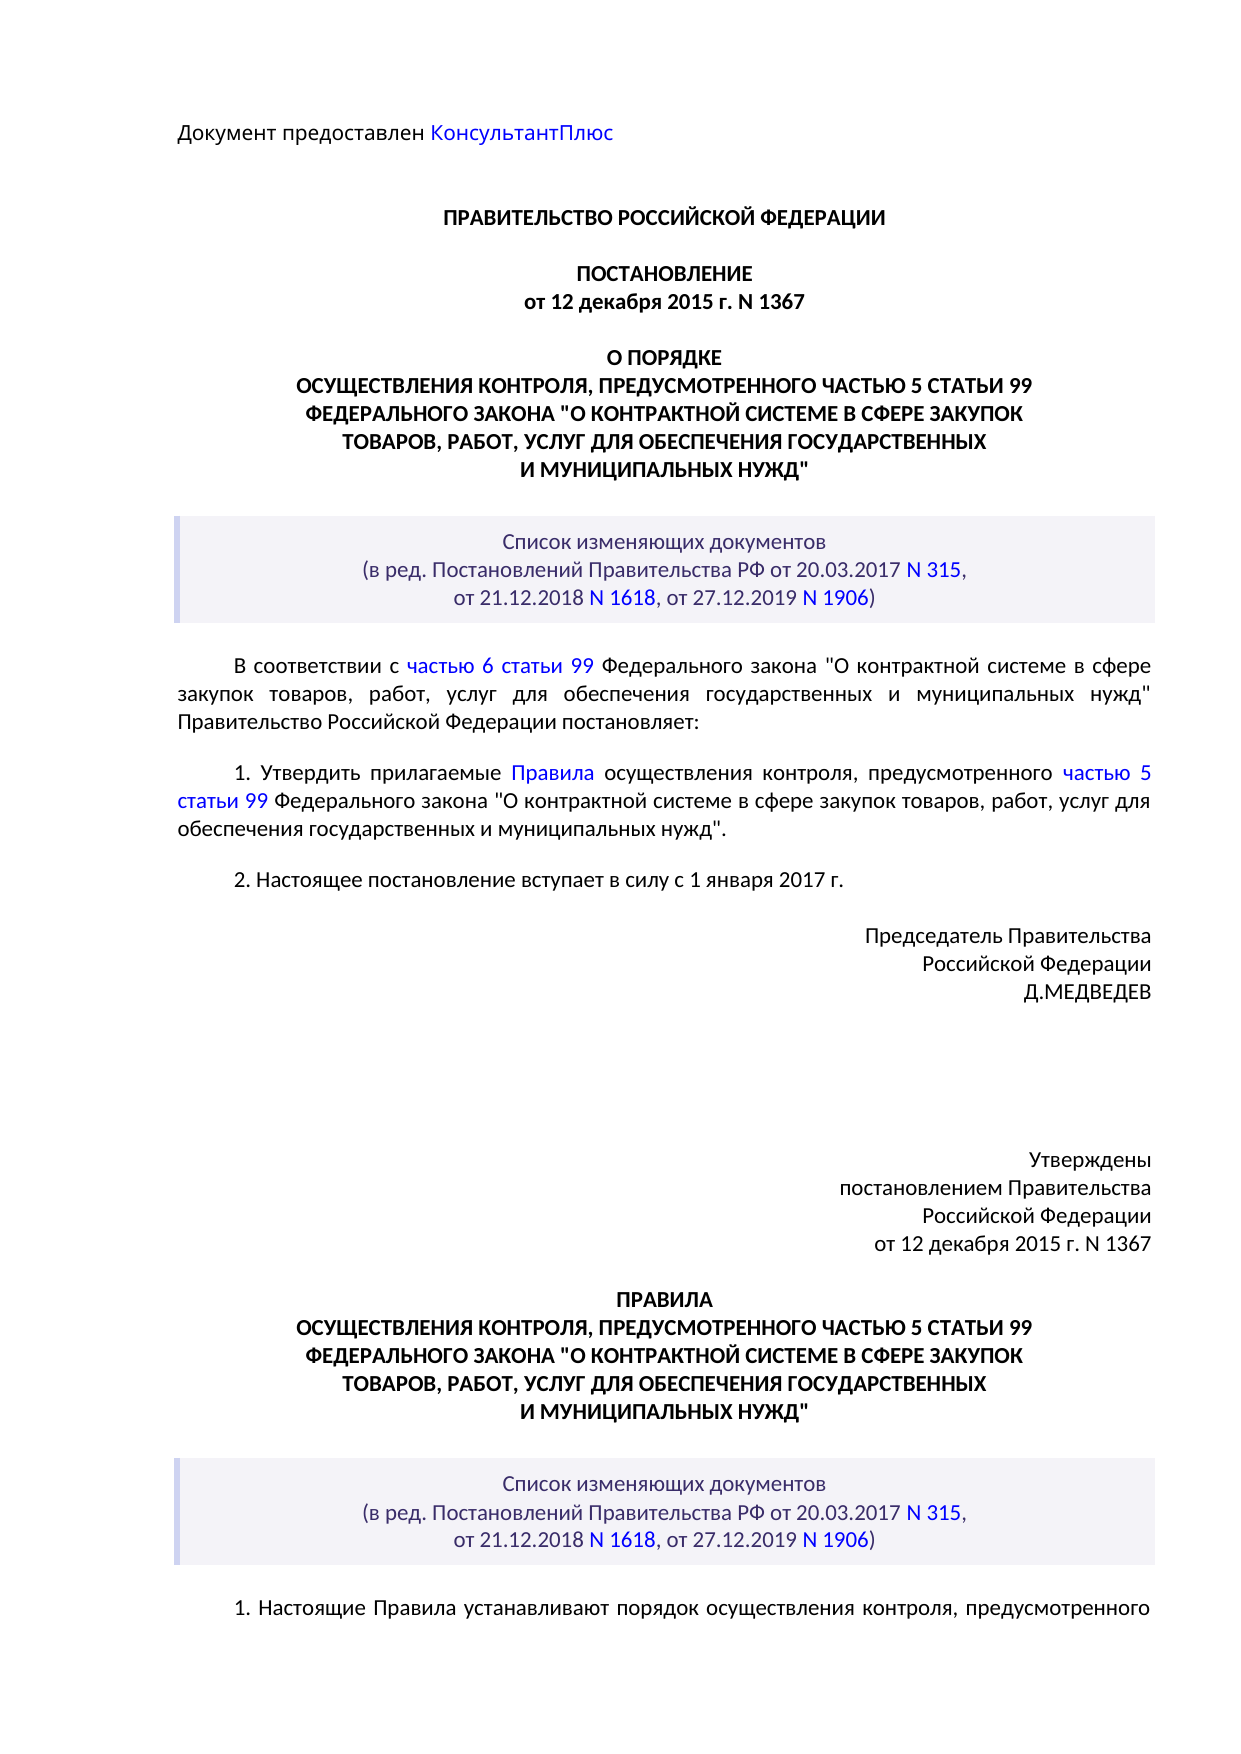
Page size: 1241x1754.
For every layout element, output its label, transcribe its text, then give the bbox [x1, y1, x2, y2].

title И МУНИЦИПАЛЬНЫХ НУЖД" [177, 455, 1152, 483]
text от 12 декабря 2015 г. N 1367 [177, 1229, 1152, 1257]
title ПОСТАНОВЛЕНИЕ [177, 259, 1152, 287]
title ФЕДЕРАЛЬНОГО ЗАКОНА "О КОНТРАКТНОЙ СИСТЕМЕ В СФЕРЕ ЗАКУПОК [177, 1341, 1152, 1369]
title ТОВАРОВ, РАБОТ, УСЛУГ ДЛЯ ОБЕСПЕЧЕНИЯ ГОСУДАРСТВЕННЫХ [177, 427, 1152, 455]
text Д.МЕДВЕДЕВ [177, 977, 1152, 1005]
text Утверждены [177, 1145, 1152, 1173]
text Российской Федерации [177, 949, 1152, 977]
title ФЕДЕРАЛЬНОГО ЗАКОНА "О КОНТРАКТНОЙ СИСТЕМЕ В СФЕРЕ ЗАКУПОК [177, 399, 1152, 427]
text 2. Настоящее постановление вступает в силу с 1 января 2017 г. [177, 865, 1152, 893]
table_header Список изменяющих документов (в ред. Постановлений Правительства РФ от 20.03.2017 N 315, от 21.12.2018 N 1618, от 27.12.2019 N 1906) [180, 1458, 1149, 1565]
text В соответствии с частью 6 статьи 99 Федерального закона "О контрактной системе в сфере закупок товаров, работ, услуг для обеспечения государственных и муниципальных нужд" Правительство Российской Федерации постановляет: [177, 651, 1152, 735]
table_header Список изменяющих документов (в ред. Постановлений Правительства РФ от 20.03.2017 N 315, от 21.12.2018 N 1618, от 27.12.2019 N 1906) [180, 516, 1149, 623]
text Председатель Правительства [177, 921, 1152, 949]
title ОСУЩЕСТВЛЕНИЯ КОНТРОЛЯ, ПРЕДУСМОТРЕННОГО ЧАСТЬЮ 5 СТАТЬИ 99 [177, 1313, 1152, 1341]
text Российской Федерации [177, 1201, 1152, 1229]
title ПРАВИТЕЛЬСТВО РОССИЙСКОЙ ФЕДЕРАЦИИ [177, 203, 1152, 231]
title ТОВАРОВ, РАБОТ, УСЛУГ ДЛЯ ОБЕСПЕЧЕНИЯ ГОСУДАРСТВЕННЫХ [177, 1369, 1152, 1397]
text постановлением Правительства [177, 1173, 1152, 1201]
title И МУНИЦИПАЛЬНЫХ НУЖД" [177, 1397, 1152, 1426]
title О ПОРЯДКЕ [177, 343, 1152, 371]
title Документ предоставлен КонсультантПлюс [177, 118, 1152, 175]
title ПРАВИЛА [177, 1285, 1152, 1313]
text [177, 1593, 1152, 1621]
title от 12 декабря 2015 г. N 1367 [177, 287, 1152, 315]
title ОСУЩЕСТВЛЕНИЯ КОНТРОЛЯ, ПРЕДУСМОТРЕННОГО ЧАСТЬЮ 5 СТАТЬИ 99 [177, 371, 1152, 399]
text 1. Утвердить прилагаемые Правила осуществления контроля, предусмотренного частью 5 статьи 99 Федерального закона "О контрактной системе в сфере закупок товаров, работ, услуг для обеспечения государственных и муниципальных нужд". [177, 758, 1152, 842]
